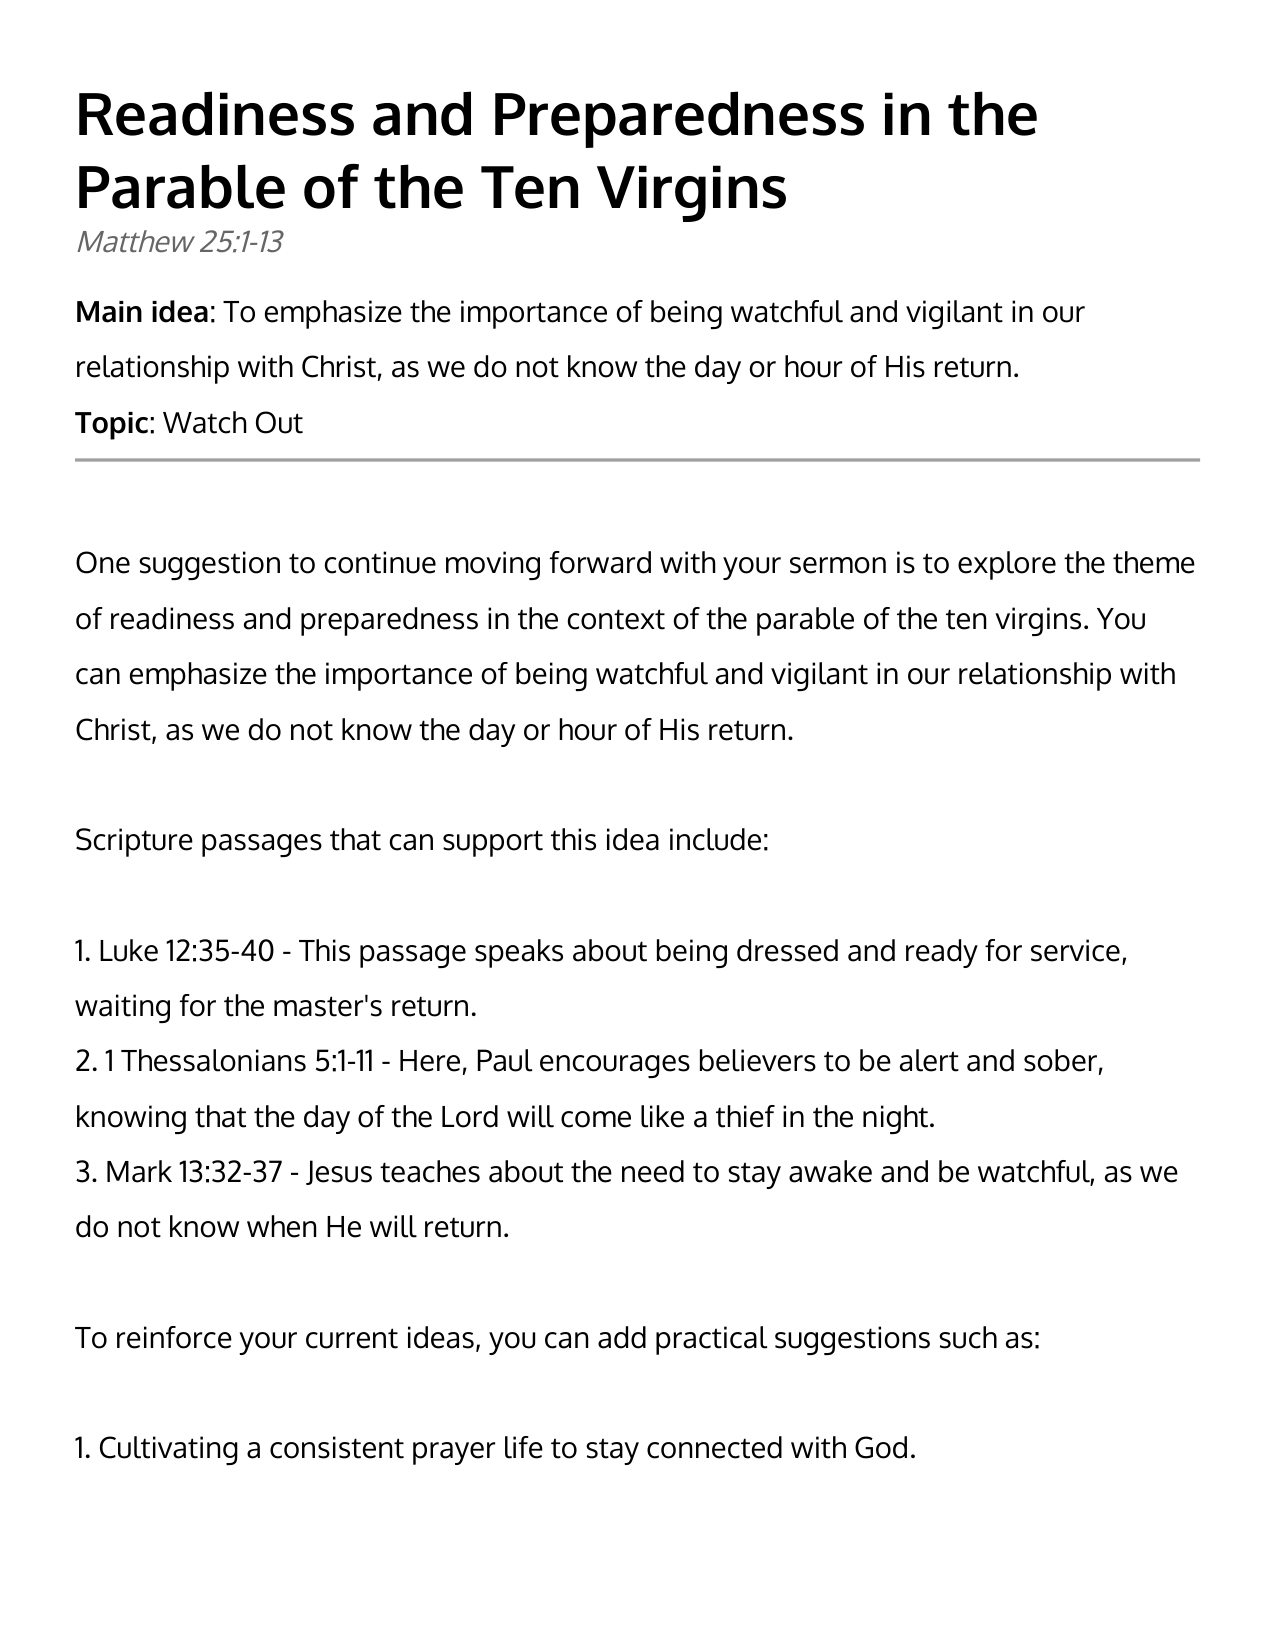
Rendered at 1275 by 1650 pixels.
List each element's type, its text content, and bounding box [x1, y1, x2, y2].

text One suggestion to continue moving forward with your sermon is to explore the theme of readiness and preparedness in the context of the parable of the ten virgins. You can emphasize the importance of being watchful and vigilant in our relationship with Christ, as we do not know the day or hour of His return. [75, 544, 1200, 747]
text Topic: Watch Out [75, 403, 1200, 440]
subtitle Matthew 25:1-13 [75, 222, 1200, 259]
text Main idea: To emphasize the importance of being watchful and vigilant in our relationship with Christ, as we do not know the day or hour of His return. [75, 292, 1200, 385]
text 1. Luke 12:35-40 - This passage speaks about being dressed and ready for service, waiting for the master's return. [75, 931, 1200, 1023]
text To reinforce your current ideas, you can add practical suggestions such as: [75, 1318, 1200, 1355]
text 3. Mark 13:32-37 - Jesus teaches about the need to stay awake and be watchful, as we do not know when He will return. [75, 1152, 1200, 1244]
text Scripture passages that can support this idea include: [75, 821, 1200, 857]
title Readiness and Preparedness in the Parable of the Ten Virgins [75, 75, 1200, 222]
text 2. 1 Thessalonians 5:1-11 - Here, Paul encourages believers to be alert and sober, knowing that the day of the Lord will come like a thief in the night. [75, 1042, 1200, 1134]
text 1. Cultivating a consistent prayer life to stay connected with God. [75, 1429, 1200, 1466]
